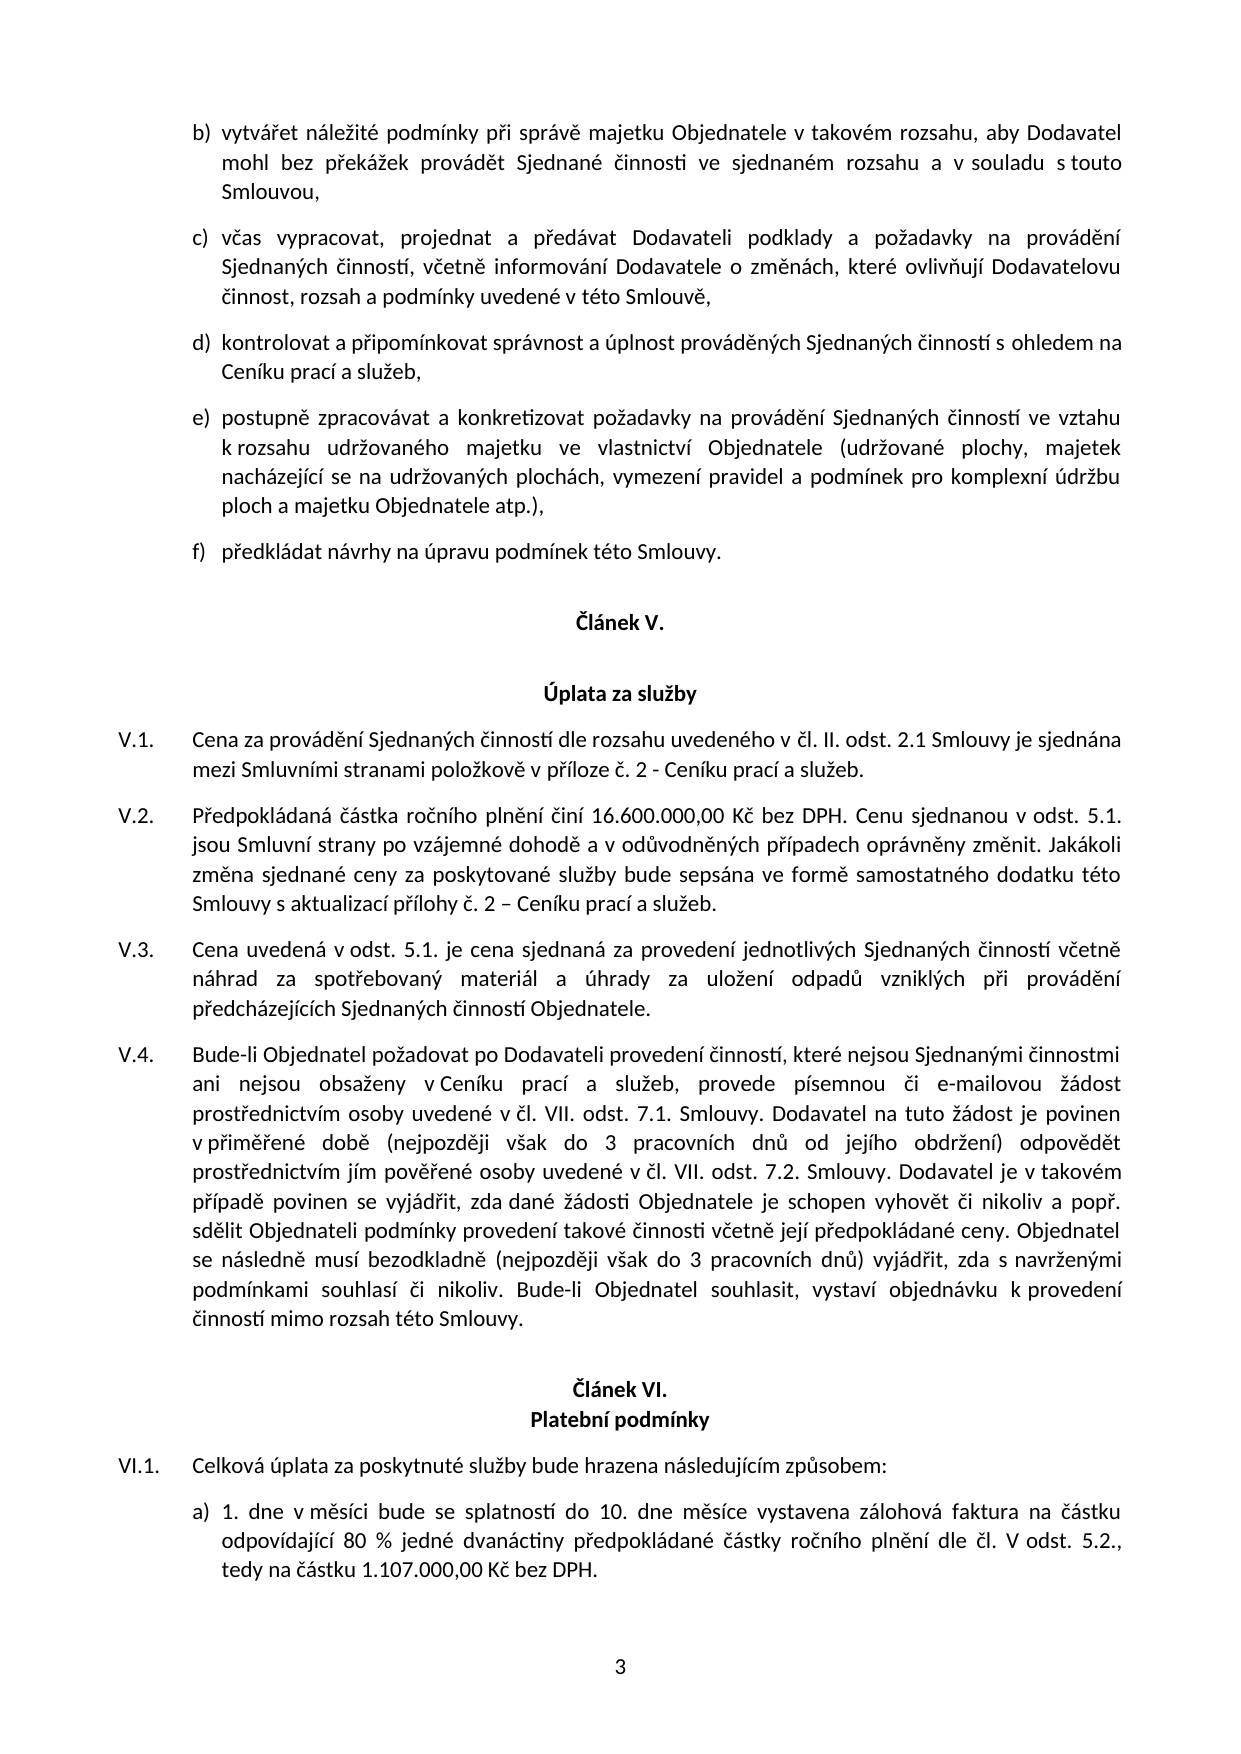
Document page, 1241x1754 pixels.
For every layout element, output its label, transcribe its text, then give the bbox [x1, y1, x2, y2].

list včas vypracovat, projednat a předávat Dodavateli podklady a požadavky na provádění Sjednaných činností, včetně informování Dodavatele o změnách, které ovlivňují Dodavatelovu činnost, rozsah a podmínky uvedené v této Smlouvě, [192, 223, 1122, 310]
text Celková úplata za poskytnuté služby bude hrazena následujícím způsobem: [118, 1451, 1122, 1479]
list Úplata za služby [118, 679, 1122, 707]
text Cena za provádění Sjednaných činností dle rozsahu uvedeného v čl. II. odst. 2.1 Smlouvy je sjednána mezi Smluvními stranami položkově v příloze č. 2 - Ceníku prací a služeb. [118, 726, 1122, 783]
list předkládat návrhy na úpravu podmínek této Smlouvy. [192, 537, 1122, 565]
list postupně zpracovávat a konkretizovat požadavky na provádění Sjednaných činností ve vztahu k rozsahu udržovaného majetku ve vlastnictví Objednatele (udržované plochy, majetek nacházející se na udržovaných plochách, vymezení pravidel a podmínek pro komplexní údržbu ploch a majetku Objednatele atp.), [192, 403, 1122, 519]
list vytvářet náležité podmínky při správě majetku Objednatele v takovém rozsahu, aby Dodavatel mohl bez překážek provádět Sjednané činnosti ve sjednaném rozsahu a v souladu s touto Smlouvou, [192, 118, 1122, 205]
list 1. dne v měsíci bude se splatností do 10. dne měsíce vystavena zálohová faktura na částku odpovídající 80 % jedné dvanáctiny předpokládané částky ročního plnění dle čl. V odst. 5.2., tedy na částku 1.107.000,00 Kč bez DPH. [192, 1497, 1122, 1583]
text Platební podmínky [118, 1375, 1122, 1433]
text Cena uvedená v odst. 5.1. je cena sjednaná za provedení jednotlivých Sjednaných činností včetně náhrad za spotřebovaný materiál a úhrady za uložení odpadů vzniklých při provádění předcházejících Sjednaných činností Objednatele. [118, 935, 1122, 1022]
list kontrolovat a připomínkovat správnost a úplnost prováděných Sjednaných činností s ohledem na Ceníku prací a služeb, [192, 328, 1122, 385]
text Předpokládaná částka ročního plnění činí 16.600.000,00 Kč bez DPH. Cenu sjednanou v odst. 5.1. jsou Smluvní strany po vzájemné dohodě a v odůvodněných případech oprávněny změnit. Jakákoli změna sjednané ceny za poskytované služby bude sepsána ve formě samostatného dodatku této Smlouvy s aktualizací přílohy č. 2 – Ceníku prací a služeb. [118, 801, 1122, 917]
text Bude-li Objednatel požadovat po Dodavateli provedení činností, které nejsou Sjednanými činnostmi ani nejsou obsaženy v Ceníku prací a služeb, provede písemnou či e-mailovou žádost prostřednictvím osoby uvedené v čl. VII. odst. 7.1. Smlouvy. Dodavatel na tuto žádost je povinen v přiměřené době (nejpozději však do 3 pracovních dnů od jejího obdržení) odpovědět prostřednictvím jím pověřené osoby uvedené v čl. VII. odst. 7.2. Smlouvy. Dodavatel je v takovém případě povinen se vyjádřit, zda dané žádosti Objednatele je schopen vyhovět či nikoliv a popř. sdělit Objednateli podmínky provedení takové činnosti včetně její předpokládané ceny. Objednatel se následně musí bezodkladně (nejpozději však do 3 pracovních dnů) vyjádřit, zda s navrženými podmínkami souhlasí či nikoliv. Bude-li Objednatel souhlasit, vystaví objednávku k provedení činností mimo rozsah této Smlouvy. [118, 1040, 1122, 1332]
